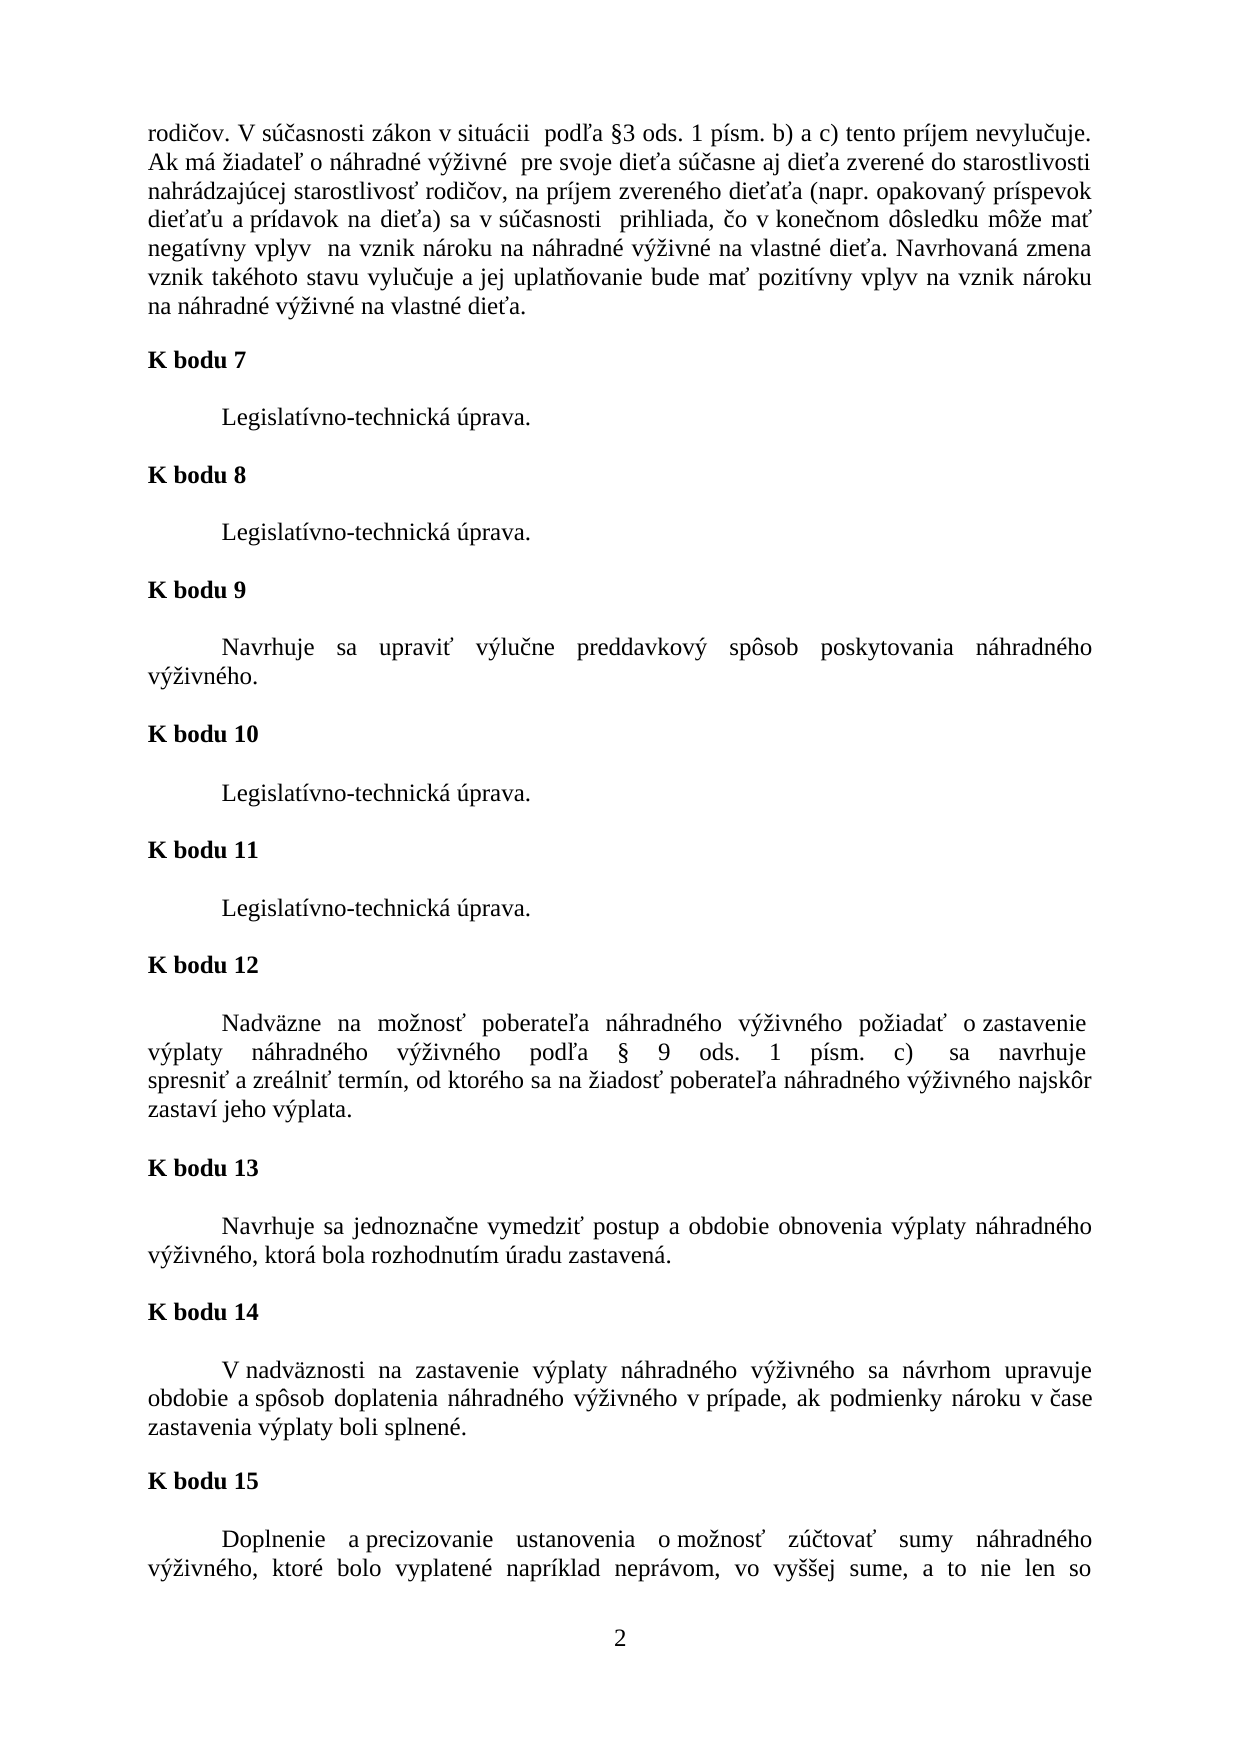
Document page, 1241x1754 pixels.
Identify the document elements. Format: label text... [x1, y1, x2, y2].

text Navrhuje sa jednoznačne vymedziť postup a obdobie obnovenia výplaty náhradného výživného, ktorá bola rozhodnutím úradu zastavená. [148, 1211, 1093, 1268]
text K bodu 13 [148, 1153, 1093, 1182]
text K bodu 9 [148, 575, 1093, 604]
text K bodu 10 [148, 719, 1093, 747]
text K bodu 14 [148, 1297, 1093, 1326]
text V nadväznosti na zastavenie výplaty náhradného výživného sa návrhom upravuje obdobie a spôsob doplatenia náhradného výživného v prípade, ak podmienky nároku v čase zastavenia výplaty boli splnené. [148, 1355, 1093, 1441]
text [148, 118, 1093, 319]
text Nadväzne na možnosť poberateľa náhradného výživného požiadať o zastavenie výplaty náhradného výživného podľa § 9 ods. 1 písm. c) sa navrhuje spresniť a zreálniť termín, od ktorého sa na žiadosť poberateľa náhradného výživného najskôr zastaví jeho výplata. [148, 1008, 1093, 1123]
text Legislatívno-technická úprava. [148, 778, 1093, 807]
text K bodu 11 [148, 835, 1093, 864]
text Navrhuje sa upraviť výlučne preddavkový spôsob poskytovania náhradného výživného. [148, 632, 1093, 690]
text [148, 1524, 1093, 1581]
text Legislatívno-technická úprava. [148, 517, 1093, 546]
text Legislatívno-technická úprava. [148, 402, 1093, 431]
text K bodu 8 [148, 460, 1093, 489]
text K bodu 15 [148, 1466, 1093, 1495]
text Legislatívno-technická úprava. [148, 893, 1093, 922]
text K bodu 12 [148, 950, 1093, 979]
text K bodu 7 [148, 345, 1093, 374]
